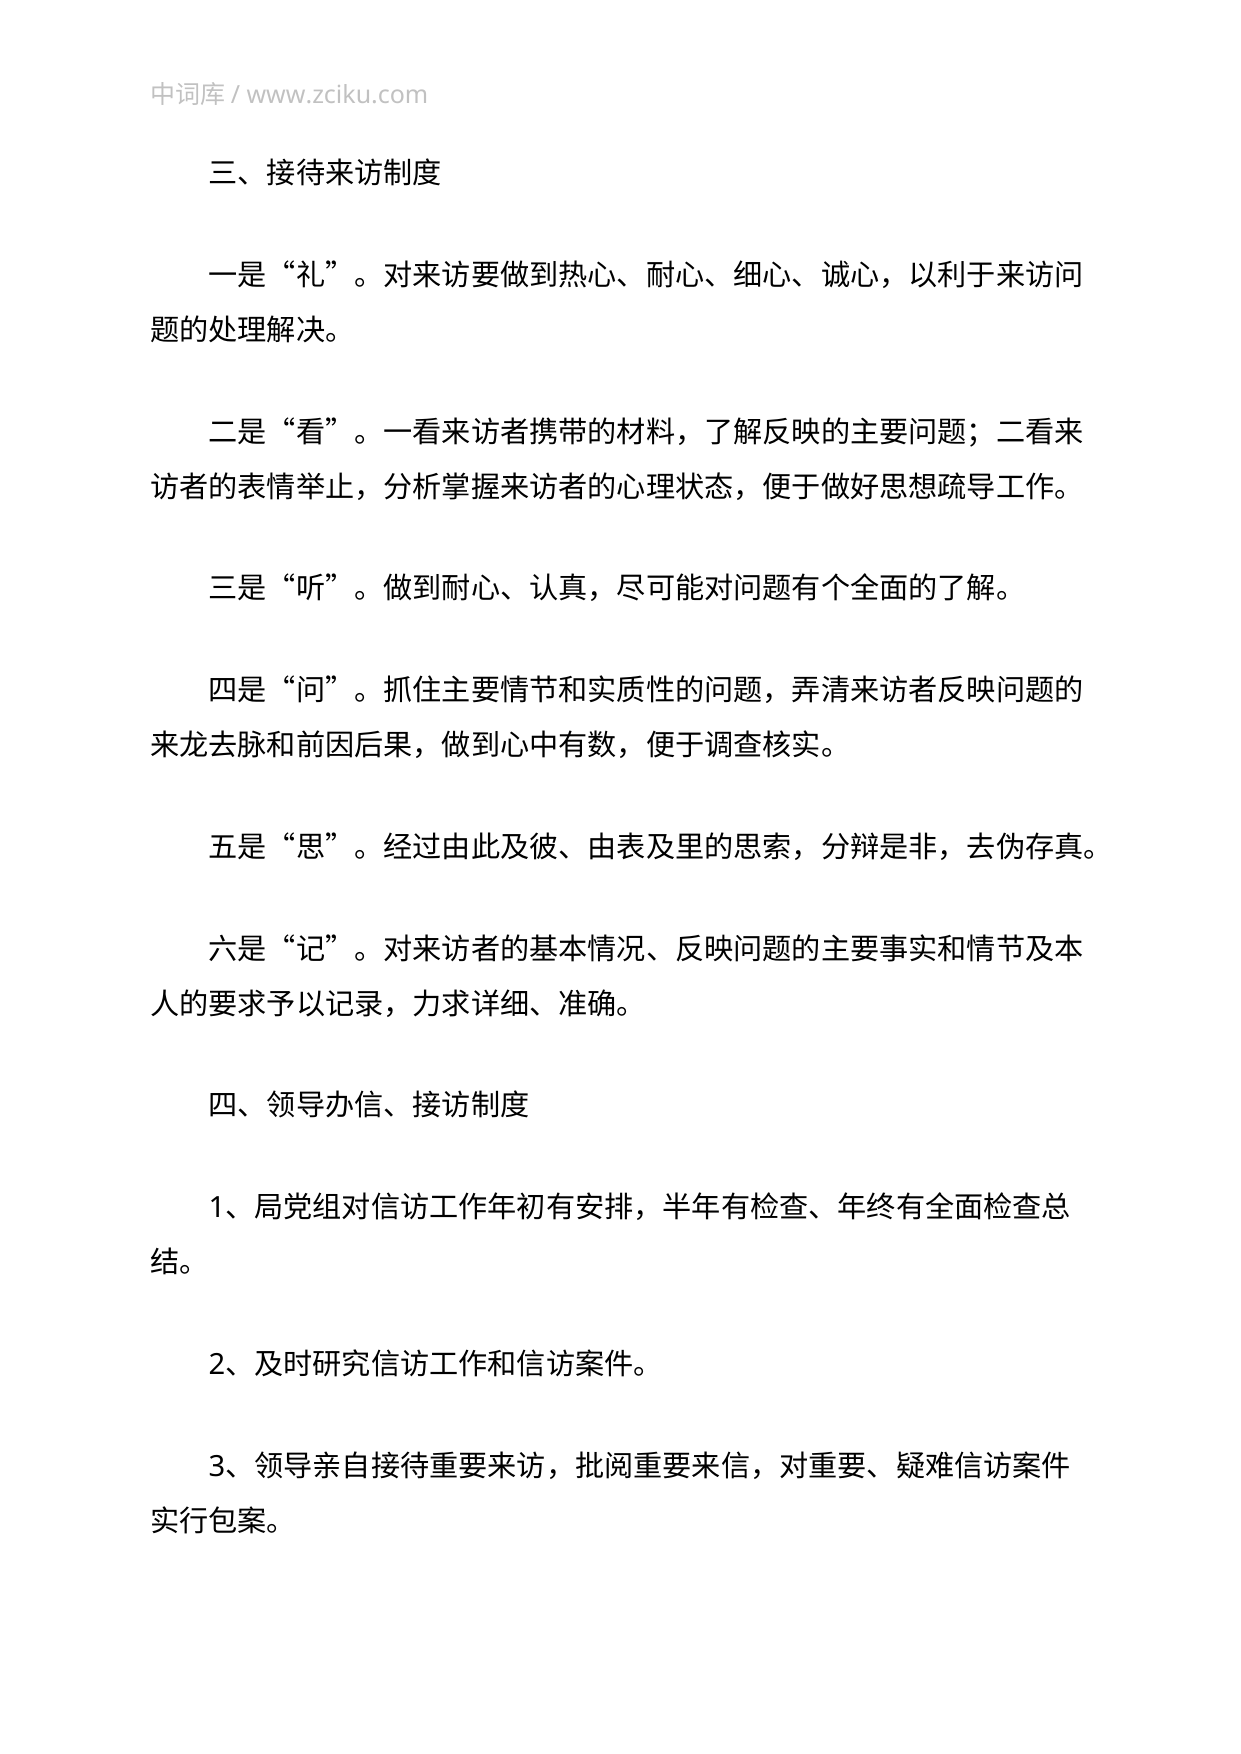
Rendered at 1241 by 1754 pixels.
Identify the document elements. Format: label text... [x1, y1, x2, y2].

text 三、接待来访制度 [150, 150, 1090, 192]
text 1、局党组对信访工作年初有安排，半年有检查、年终有全面检查总结。 [150, 1184, 1090, 1281]
text 二是“看”。一看来访者携带的材料，了解反映的主要问题；二看来访者的表情举止，分析掌握来访者的心理状态，便于做好思想疏导工作。 [150, 408, 1090, 506]
text 三是“听”。做到耐心、认真，尽可能对问题有个全面的了解。 [150, 565, 1090, 607]
text 六是“记”。对来访者的基本情况、反映问题的主要事实和情节及本人的要求予以记录，力求详细、准确。 [150, 925, 1090, 1022]
text 四、领导办信、接访制度 [150, 1082, 1090, 1124]
text 四是“问”。抓住主要情节和实质性的问题，弄清来访者反映问题的来龙去脉和前因后果，做到心中有数，便于调查核实。 [150, 667, 1090, 764]
text 一是“礼”。对来访要做到热心、耐心、细心、诚心，以利于来访问题的处理解决。 [150, 252, 1090, 349]
text 3、领导亲自接待重要来访，批阅重要来信，对重要、疑难信访案件实行包案。 [150, 1442, 1090, 1540]
text 五是“思”。经过由此及彼、由表及里的思索，分辩是非，去伪存真。 [150, 823, 1090, 866]
text 2、及时研究信访工作和信访案件。 [150, 1341, 1090, 1383]
